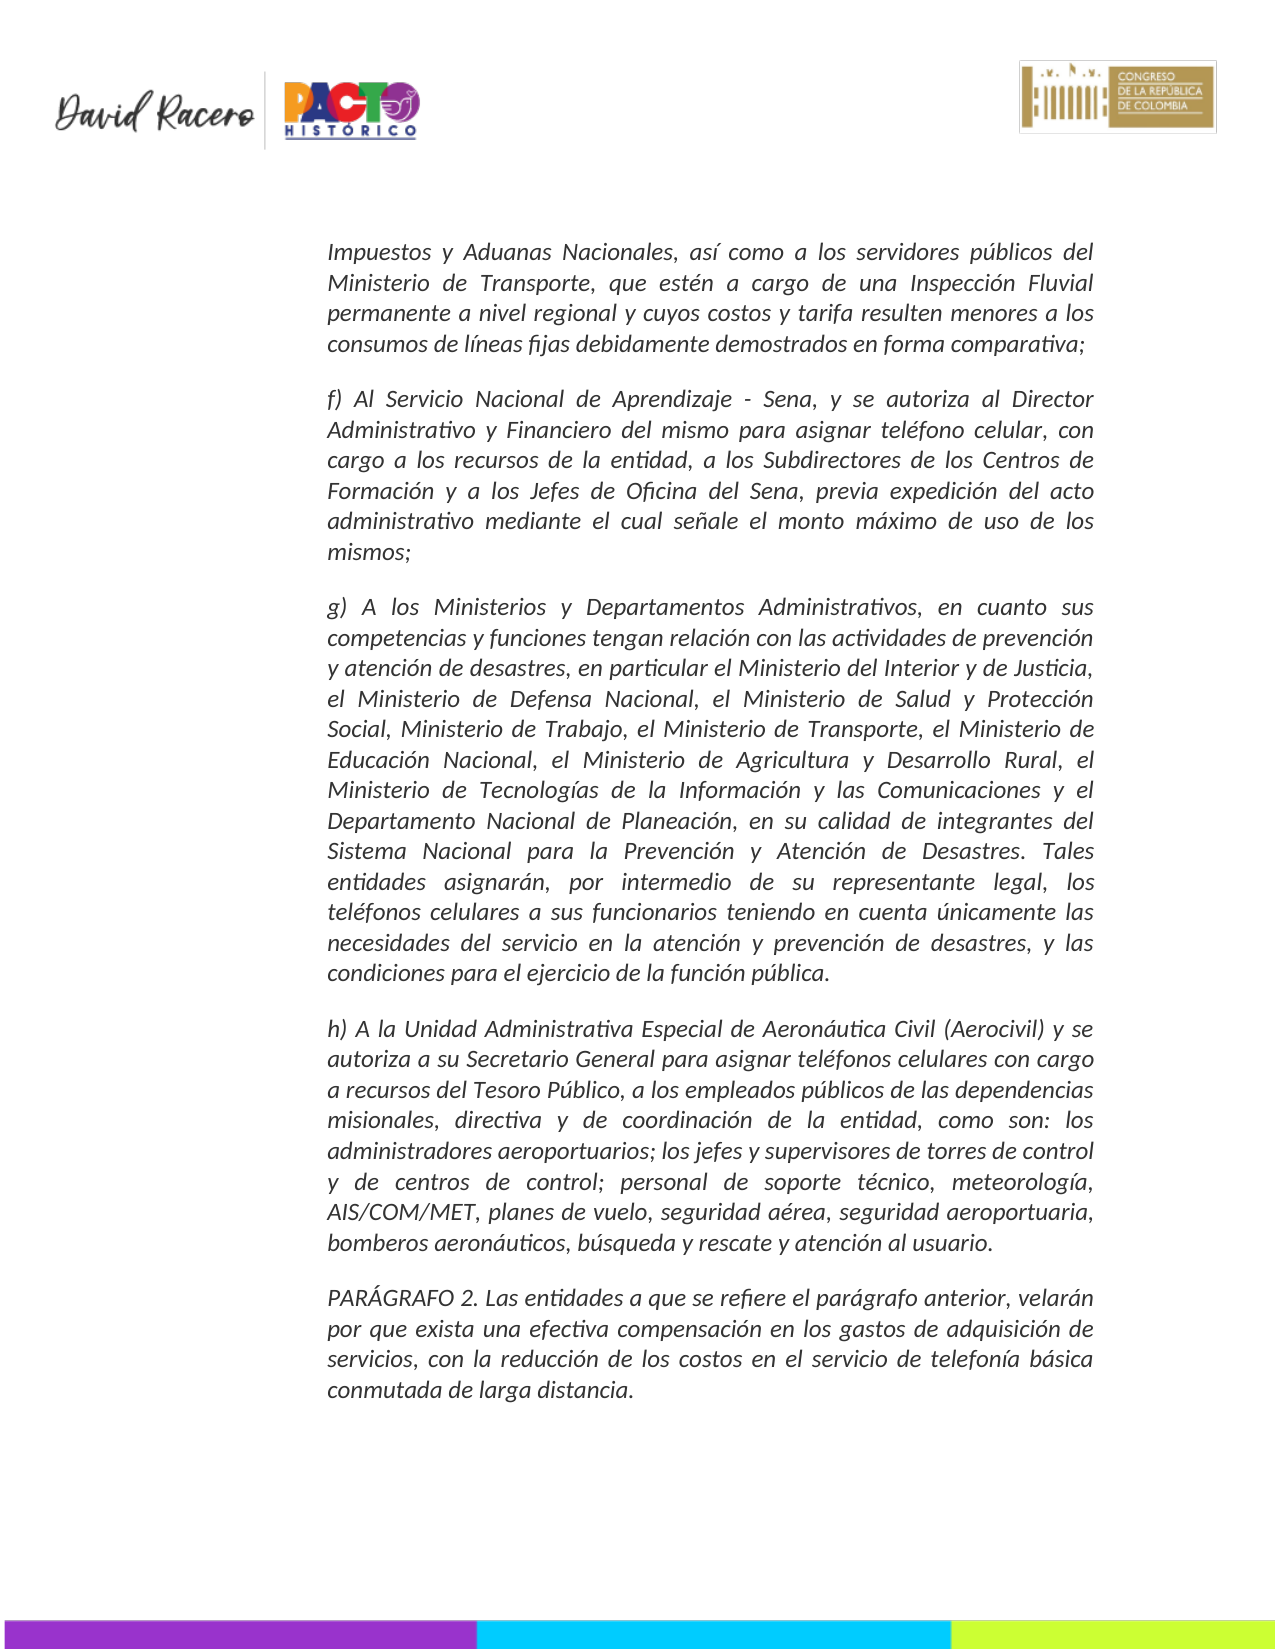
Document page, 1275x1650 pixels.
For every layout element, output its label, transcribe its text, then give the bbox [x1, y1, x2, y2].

text f) Al Servicio Nacional de Aprendizaje - Sena, y se autoriza al Director Administrativo y Financiero del mismo para asignar teléfono celular, con cargo a los recursos de la entidad, a los Subdirectores de los Centros de Formación y a los Jefes de Oficina del Sena, previa expedición del acto administrativo mediante el cual señale el monto máximo de uso de los mismos; [411, 383, 1098, 566]
text PARÁGRAFO 2. Las entidades a que se refiere el parágrafo anterior, velarán por que exista una efectiva compensación en los gastos de adquisición de servicios, con la reducción de los costos en el servicio de telefonía básica conmutada de larga distancia. [635, 1282, 1098, 1404]
picture [4, 1585, 1275, 1649]
text g) A los Ministerios y Departamentos Administrativos, en cuanto sus competencias y funciones tengan relación con las actividades de prevención y atención de desastres, en particular el Ministerio del Interior y de Justicia, el Ministerio de Defensa Nacional, el Ministerio de Salud y Protección Social, Ministerio de Trabajo, el Ministerio de Transporte, el Ministerio de Educación Nacional, el Ministerio de Agricultura y Desarrollo Rural, el Ministerio de Tecnologías de la Información y las Comunicaciones y el Departamento Nacional de Planeación, en su calidad de integrantes del Sistema Nacional para la Prevención y Atención de Desastres. Tales entidades asignarán, por intermedio de su representante legal, los teléfonos celulares a sus funcionarios teniendo en cuenta únicamente las necesidades del servicio en la atención y prevención de desastres, y las condiciones para el ejercicio de la función pública. [327, 591, 1098, 988]
picture [15, 18, 1269, 190]
